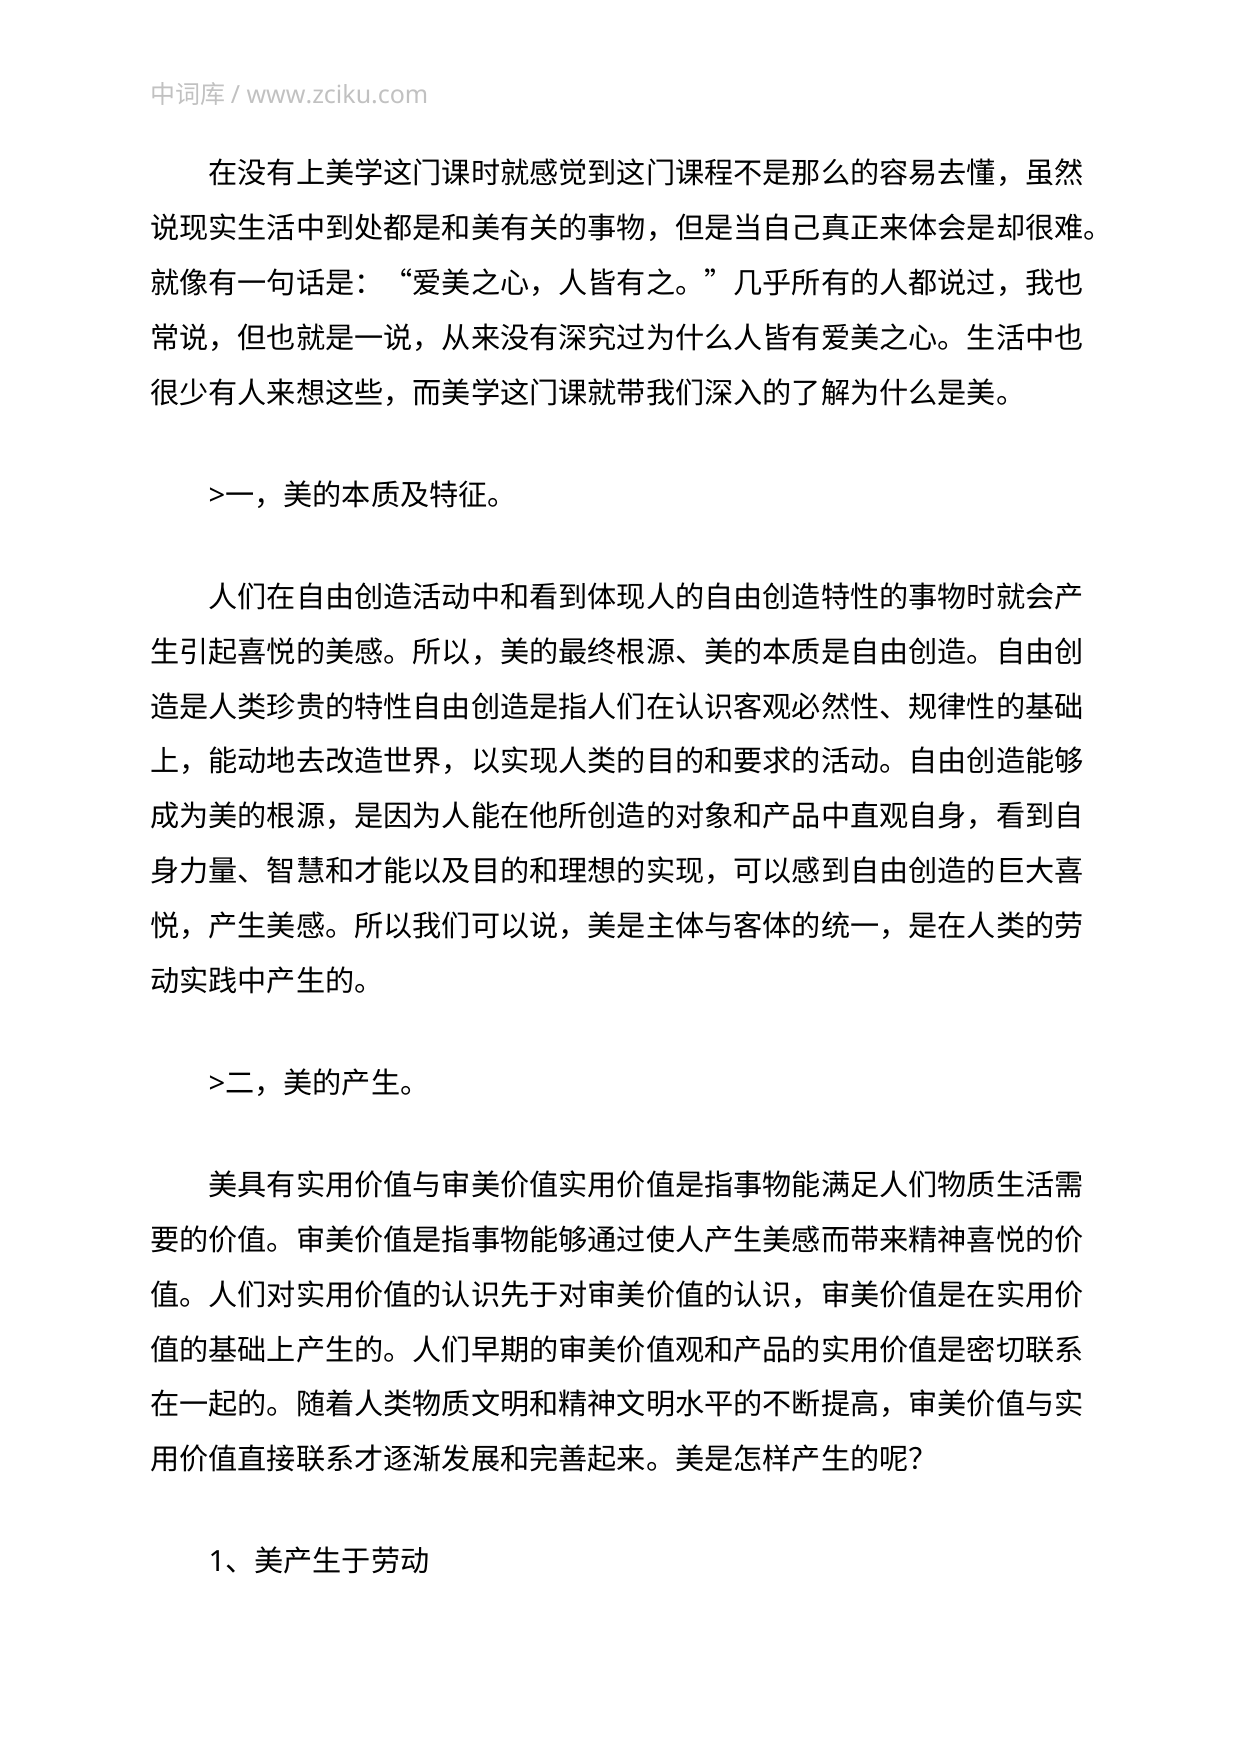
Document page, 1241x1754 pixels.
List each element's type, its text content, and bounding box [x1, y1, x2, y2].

text 在没有上美学这门课时就感觉到这门课程不是那么的容易去懂，虽然说现实生活中到处都是和美有关的事物，但是当自己真正来体会是却很难。就像有一句话是：“爱美之心，人皆有之。”几乎所有的人都说过，我也常说，但也就是一说，从来没有深究过为什么人皆有爱美之心。生活中也很少有人来想这些，而美学这门课就带我们深入的了解为什么是美。 [150, 150, 1090, 412]
text 人们在自由创造活动中和看到体现人的自由创造特性的事物时就会产生引起喜悦的美感。所以，美的最终根源、美的本质是自由创造。自由创造是人类珍贵的特性自由创造是指人们在认识客观必然性、规律性的基础上，能动地去改造世界，以实现人类的目的和要求的活动。自由创造能够成为美的根源，是因为人能在他所创造的对象和产品中直观自身，看到自身力量、智慧和才能以及目的和理想的实现，可以感到自由创造的巨大喜悦，产生美感。所以我们可以说，美是主体与客体的统一，是在人类的劳动实践中产生的。 [150, 573, 1090, 1000]
text >二，美的产生。 [150, 1059, 1090, 1102]
text >一，美的本质及特征。 [150, 471, 1090, 514]
text 1、美产生于劳动 [150, 1538, 1090, 1580]
text 美具有实用价值与审美价值实用价值是指事物能满足人们物质生活需要的价值。审美价值是指事物能够通过使人产生美感而带来精神喜悦的价值。人们对实用价值的认识先于对审美价值的认识，审美价值是在实用价值的基础上产生的。人们早期的审美价值观和产品的实用价值是密切联系在一起的。随着人类物质文明和精神文明水平的不断提高，审美价值与实用价值直接联系才逐渐发展和完善起来。美是怎样产生的呢？ [150, 1161, 1090, 1478]
